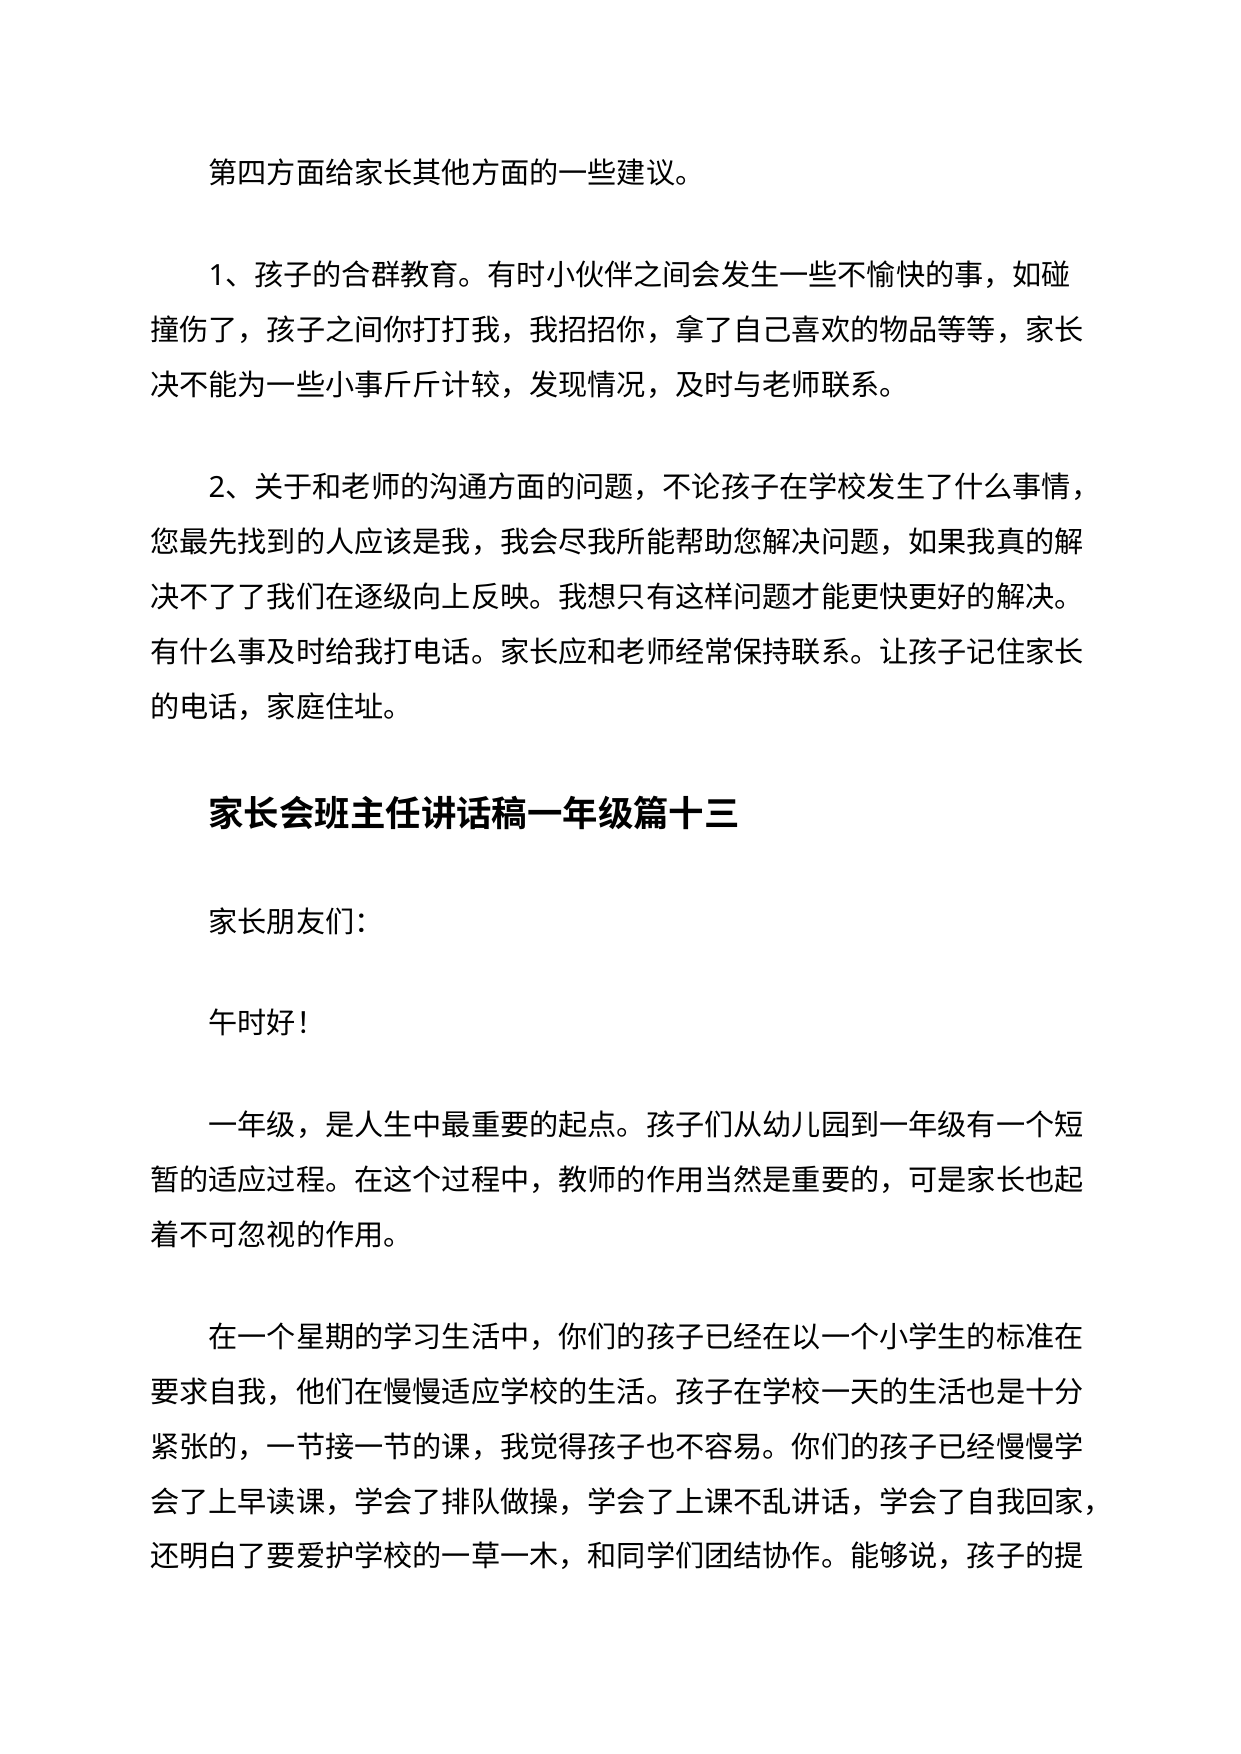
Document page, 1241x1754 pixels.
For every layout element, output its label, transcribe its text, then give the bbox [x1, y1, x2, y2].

text 第四方面给家长其他方面的一些建议。 [150, 150, 1090, 192]
text 1、孩子的合群教育。有时小伙伴之间会发生一些不愉快的事，如碰撞伤了，孩子之间你打打我，我招招你，拿了自己喜欢的物品等等，家长决不能为一些小事斤斤计较，发现情况，及时与老师联系。 [150, 252, 1090, 404]
text 一年级，是人生中最重要的起点。孩子们从幼儿园到一年级有一个短暂的适应过程。在这个过程中，教师的作用当然是重要的，可是家长也起着不可忽视的作用。 [150, 1102, 1090, 1254]
text 2、关于和老师的沟通方面的问题，不论孩子在学校发生了什么事情，您最先找到的人应该是我，我会尽我所能帮助您解决问题，如果我真的解决不了了我们在逐级向上反映。我想只有这样问题才能更快更好的解决。有什么事及时给我打电话。家长应和老师经常保持联系。让孩子记住家长的电话，家庭住址。 [150, 463, 1090, 725]
text 午时好！ [150, 1000, 1090, 1042]
text 家长会班主任讲话稿一年级篇十三 [150, 785, 1090, 836]
text 家长朋友们： [150, 898, 1090, 941]
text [150, 1313, 1090, 1575]
